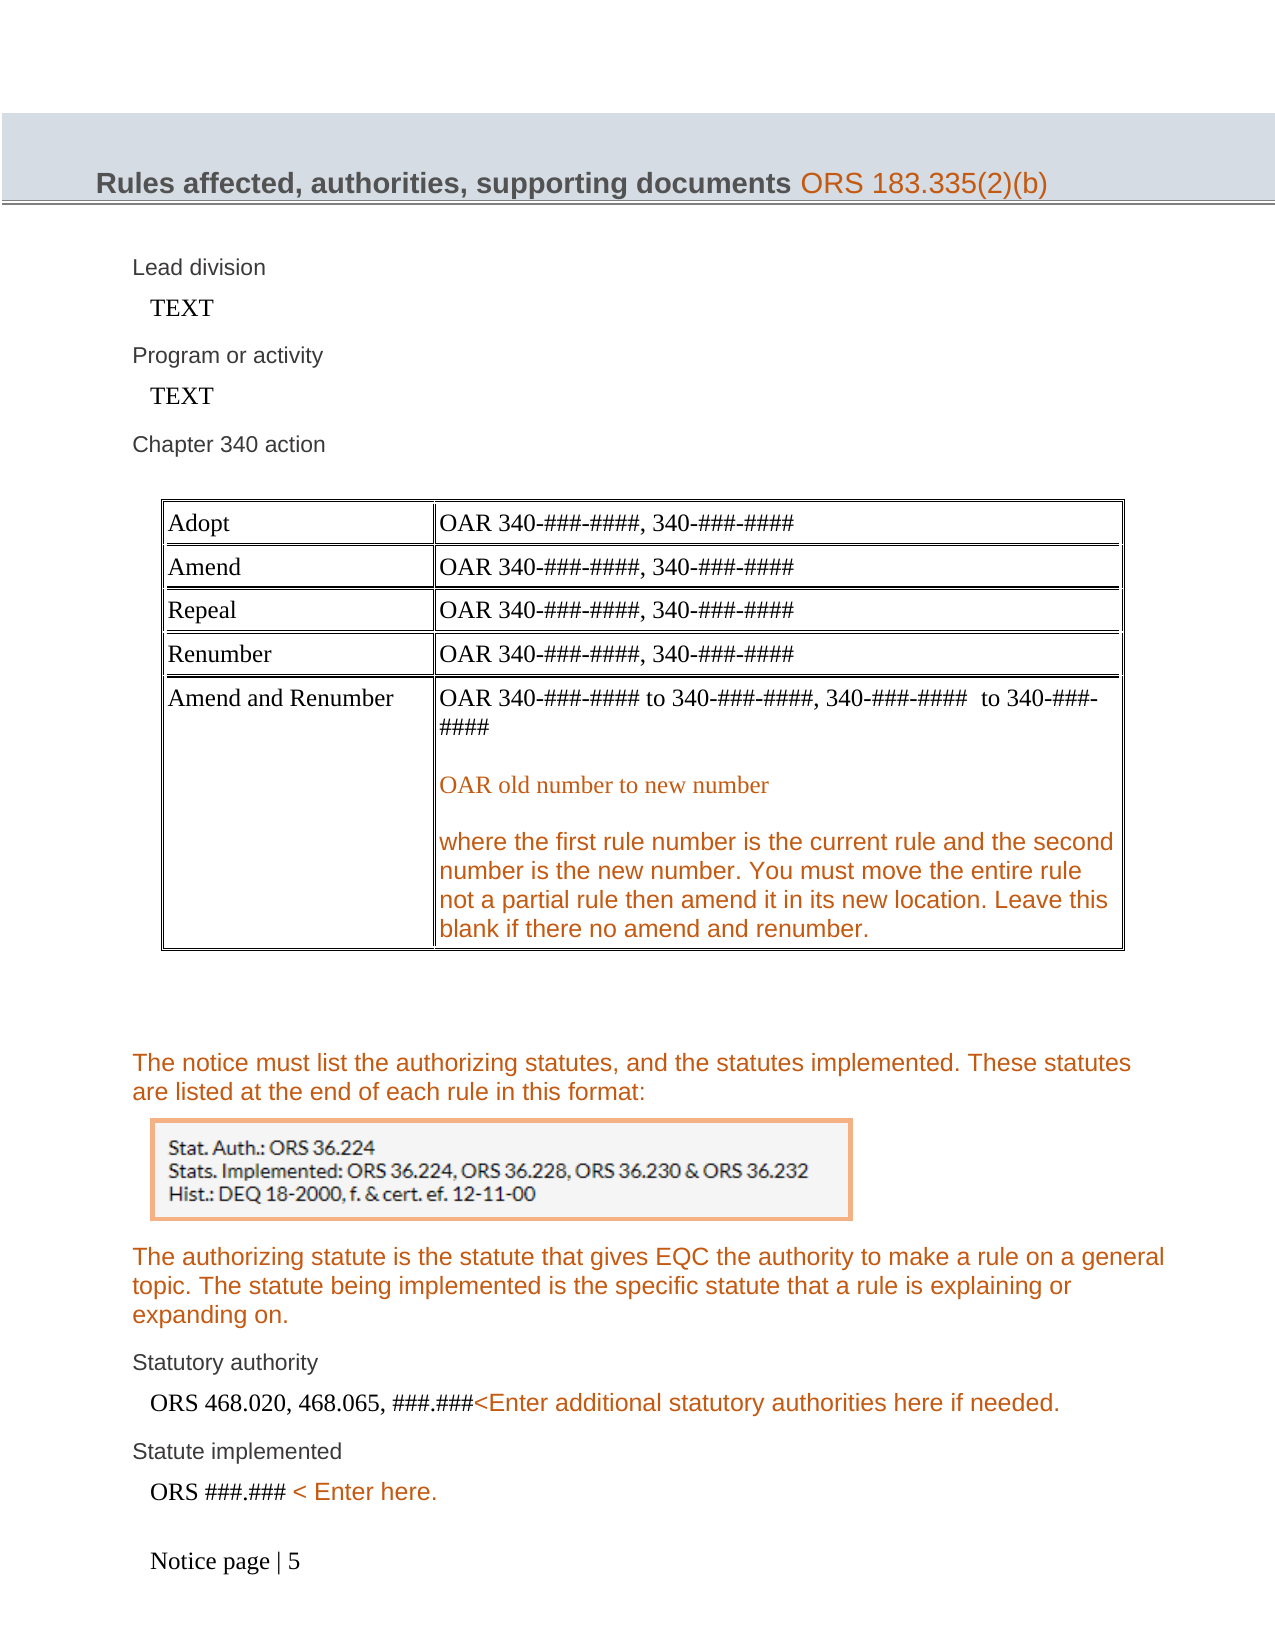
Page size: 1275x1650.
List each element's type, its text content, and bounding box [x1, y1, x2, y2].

subtitle Statutory authority [132, 1349, 1170, 1376]
subtitle Lead division [132, 254, 1170, 280]
picture [155, 1123, 848, 1217]
table_header Adopt [164, 502, 434, 542]
text TEXT [150, 293, 1170, 322]
subtitle Program or activity [132, 342, 1170, 369]
subtitle The authorizing statute is the statute that gives EQC the authority to make a rule on a general topic. The statute being implemented is the specific statute that a rule is explaining or expanding on. [132, 1242, 1170, 1328]
text TEXT [150, 381, 1170, 410]
text ORS 468.020, 468.065, ###.###<Enter additional statutory authorities here if needed. [150, 1388, 1170, 1417]
subtitle The notice must list the authorizing statutes, and the statutes implemented. These statutes are listed at the end of each rule in this format: [132, 1048, 1170, 1106]
table_cell OAR 340-###-####, 340-###-#### [436, 543, 1122, 586]
subtitle Chapter 340 action [132, 431, 1170, 457]
table_cell Renumber [163, 630, 434, 674]
table_cell OAR 340-###-####, 340-###-#### [435, 630, 1123, 674]
table_cell Repeal [164, 586, 433, 630]
text ORS ###.### < Enter here. [150, 1477, 1170, 1506]
table_cell OAR 340-###-#### to 340-###-####, 340-###-#### to 340-###-#### OAR old number to new number where the first rule number is the current rule and the second number is the new number. You must move the entire rule not a partial rule then amend it in its new location. Leave this blank if there no amend and renumber. [435, 674, 1123, 948]
table_cell Amend and Renumber [163, 674, 434, 948]
table_cell Amend [164, 543, 433, 586]
table_header Rules affected, authorities, supporting documents ORS 183.335(2)(b) [2, 113, 1275, 200]
subtitle Statute implemented [132, 1438, 1170, 1464]
table_header OAR 340-###-####, 340-###-#### [435, 502, 1122, 542]
table_cell OAR 340-###-####, 340-###-#### [436, 586, 1122, 630]
